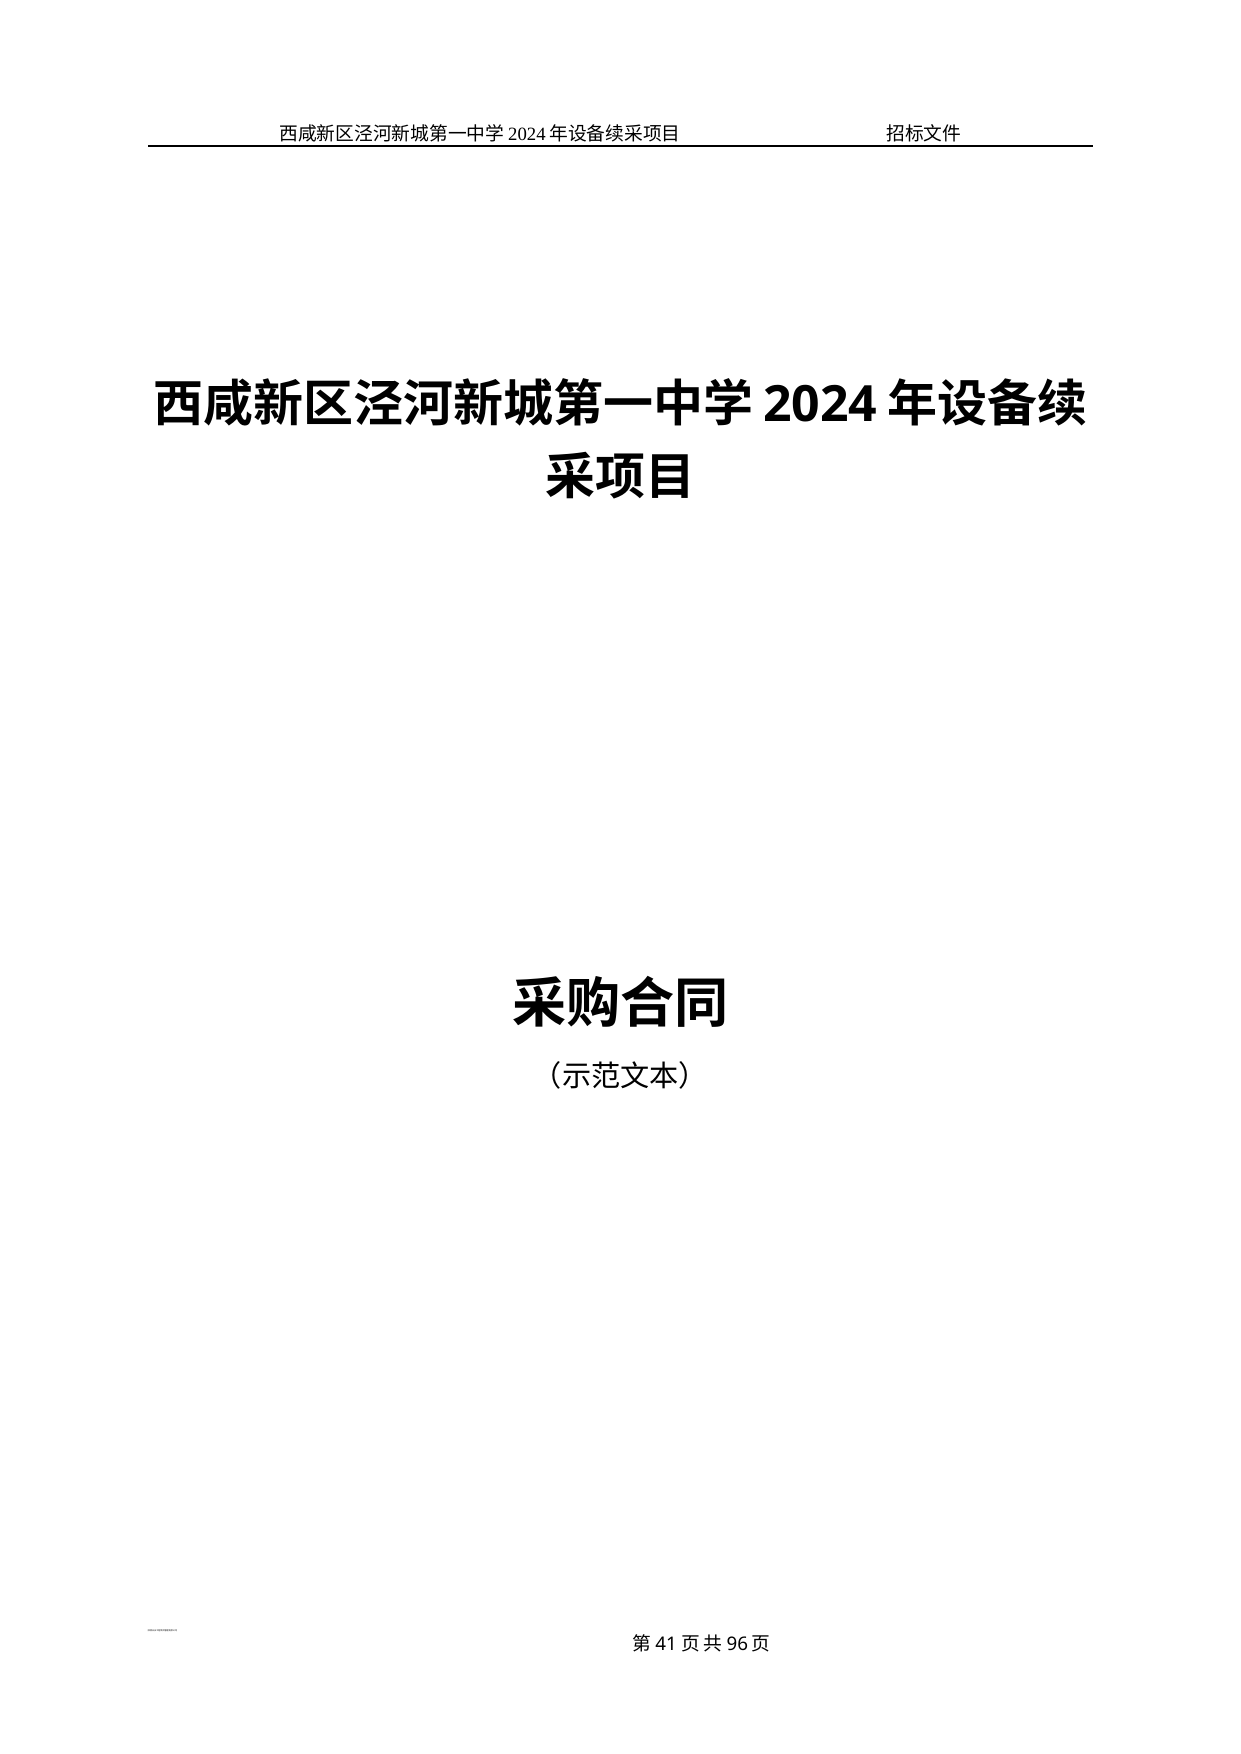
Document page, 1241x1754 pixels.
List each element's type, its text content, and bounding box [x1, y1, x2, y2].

text 采购合同 [148, 960, 1093, 1038]
text （示范文本） [148, 1038, 1093, 1108]
text 西咸新区泾河新城第一中学2024年设备续采项目 [148, 364, 1093, 509]
